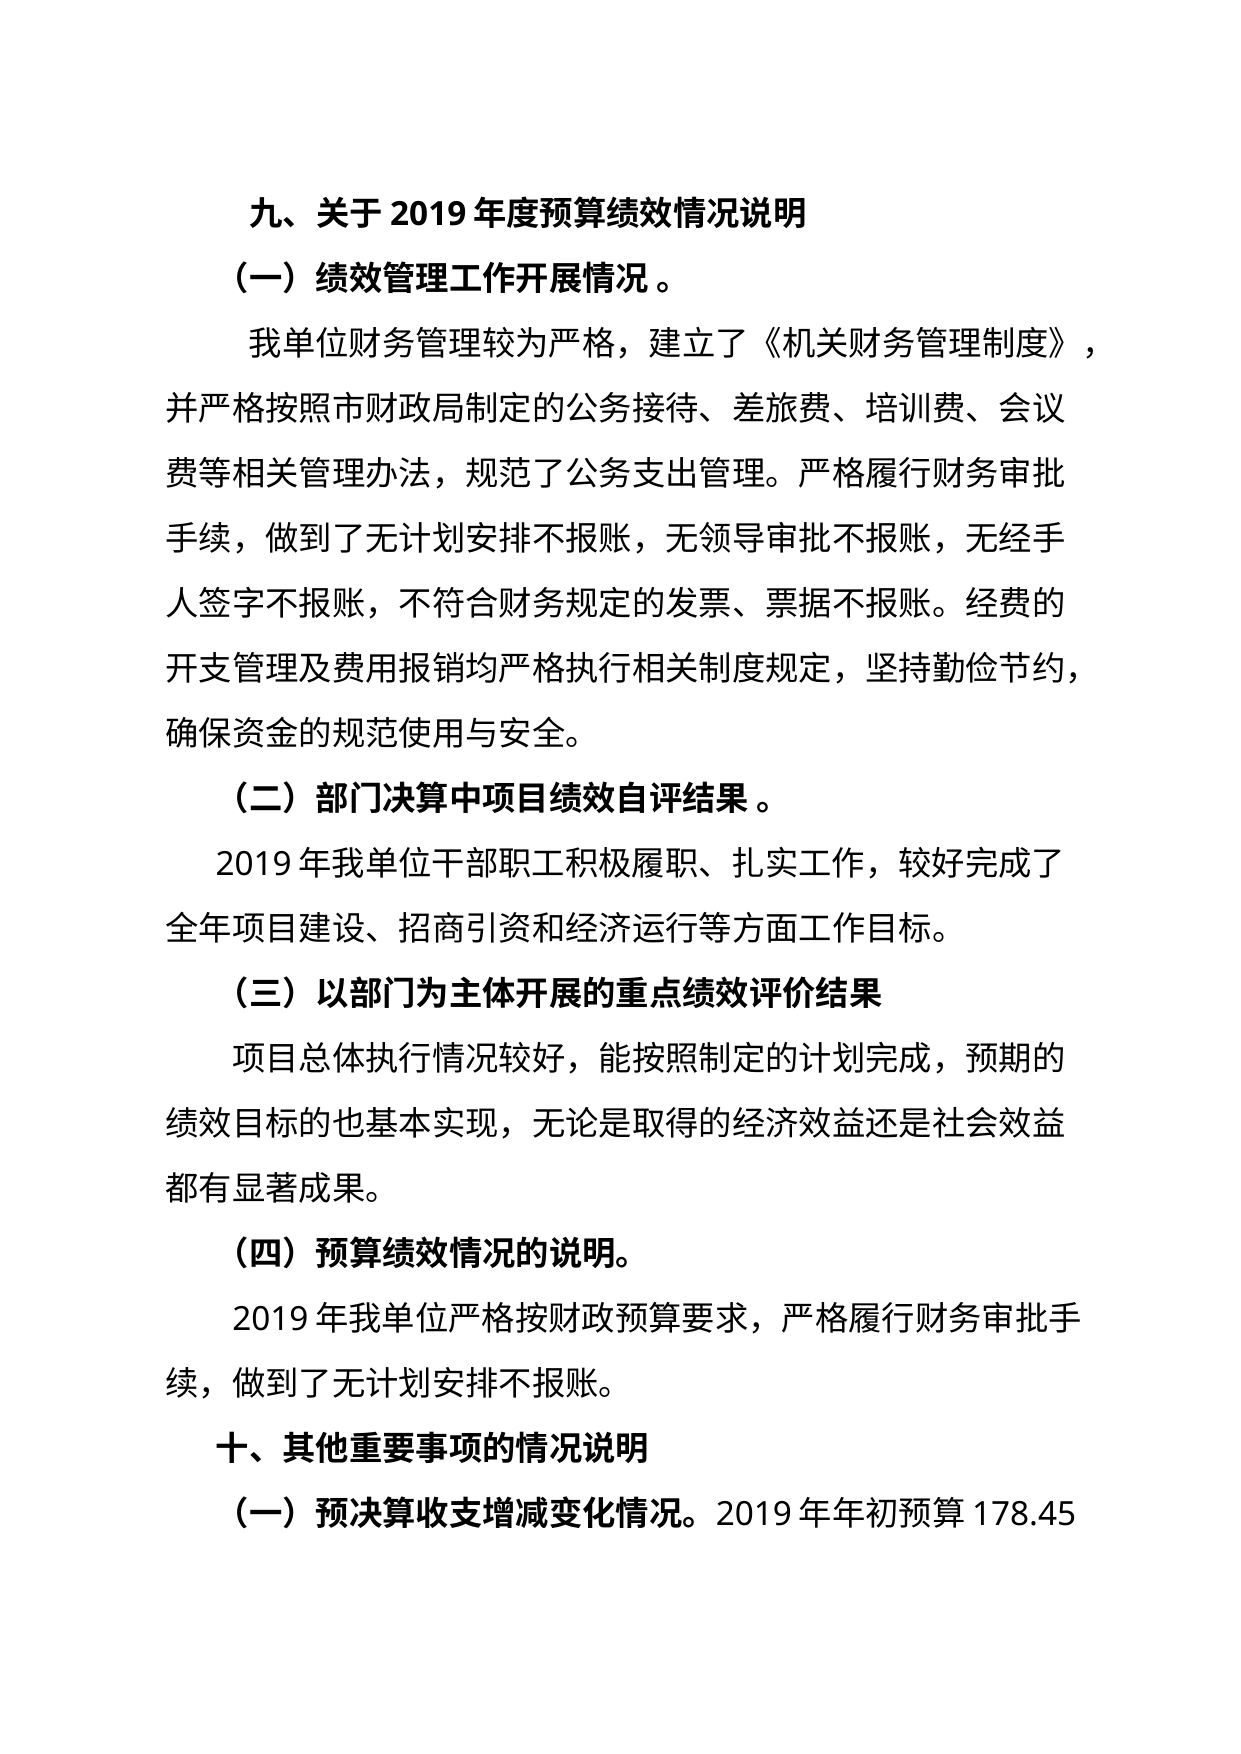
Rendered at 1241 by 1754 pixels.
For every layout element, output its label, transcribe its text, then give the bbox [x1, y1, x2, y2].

text （四）预算绩效情况的说明。 [165, 1218, 1087, 1283]
text 我单位财务管理较为严格，建立了《机关财务管理制度》，并严格按照市财政局制定的公务接待、差旅费、培训费、会议费等相关管理办法，规范了公务支出管理。严格履行财务审批手续，做到了无计划安排不报账，无领导审批不报账，无经手人签字不报账，不符合财务规定的发票、票据不报账。经费的开支管理及费用报销均严格执行相关制度规定，坚持勤俭节约，确保资金的规范使用与安全。 [165, 308, 1087, 763]
text （三）以部门为主体开展的重点绩效评价结果 [165, 958, 1087, 1023]
text 2019年我单位严格按财政预算要求，严格履行财务审批手续，做到了无计划安排不报账。 [165, 1283, 1087, 1413]
text 九、关于 2019年度预算绩效情况说明 [165, 178, 1087, 243]
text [165, 1478, 1087, 1543]
text 2019年我单位干部职工积极履职、扎实工作，较好完成了全年项目建设、招商引资和经济运行等方面工作目标。 [165, 828, 1087, 958]
text 十、其他重要事项的情况说明 [165, 1413, 1087, 1478]
text 项目总体执行情况较好，能按照制定的计划完成，预期的绩效目标的也基本实现，无论是取得的经济效益还是社会效益都有显著成果。 [165, 1023, 1087, 1218]
text （一）绩效管理工作开展情况 。 [165, 243, 1087, 308]
text （二）部门决算中项目绩效自评结果 。 [165, 763, 1087, 828]
